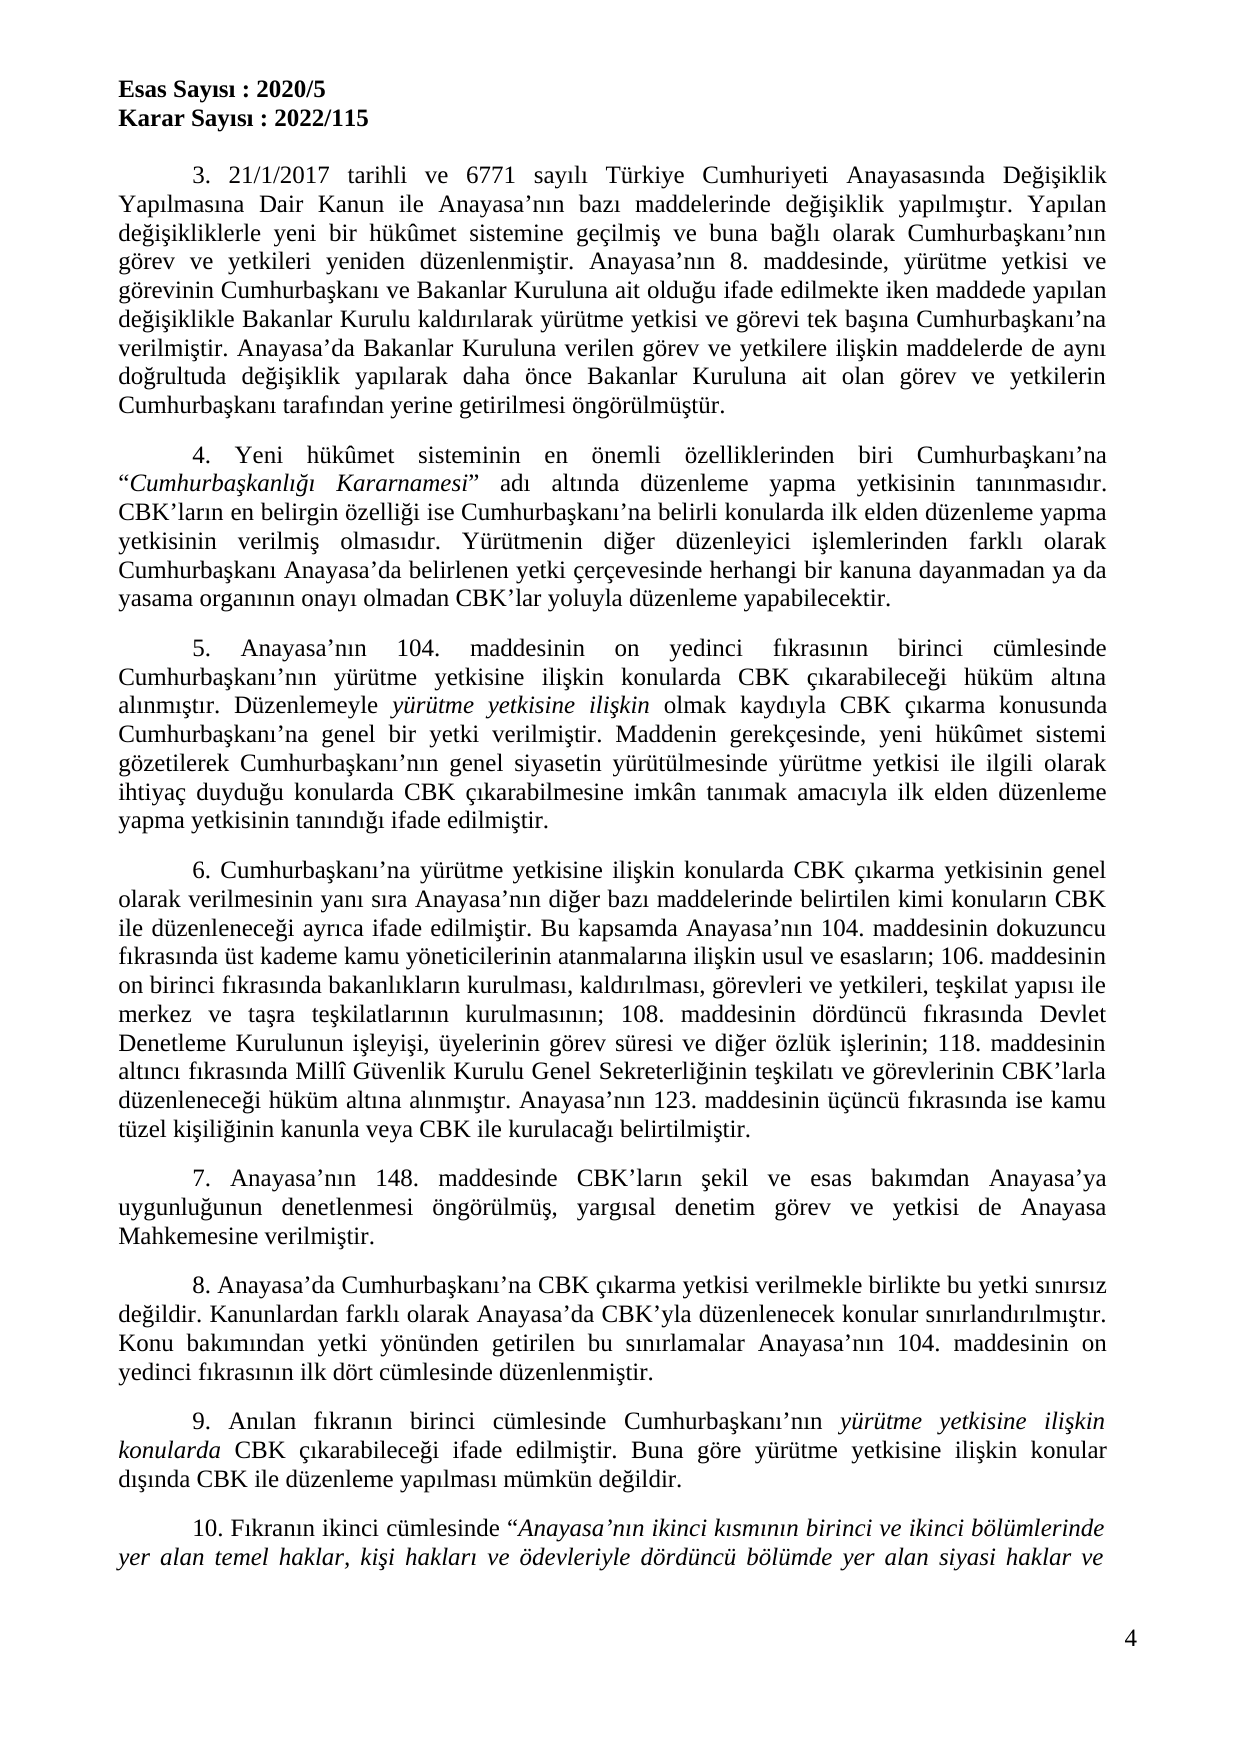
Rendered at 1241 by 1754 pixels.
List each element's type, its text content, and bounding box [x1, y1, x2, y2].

text 8. Anayasa’da Cumhurbaşkanı’na CBK çıkarma yetkisi verilmekle birlikte bu yetki sınırsız değildir. Kanunlardan farklı olarak Anayasa’da CBK’yla düzenlenecek konular sınırlandırılmıştır. Konu bakımından yetki yönünden getirilen bu sınırlamalar Anayasa’nın 104. maddesinin on yedinci fıkrasının ilk dört cümlesinde düzenlenmiştir. [118, 1271, 1107, 1386]
text 4. Yeni hükûmet sisteminin en önemli özelliklerinden biri Cumhurbaşkanı’na “Cumhurbaşkanlığı Kararnamesi” adı altında düzenleme yapma yetkisinin tanınmasıdır. CBK’ların en belirgin özelliği ise Cumhurbaşkanı’na belirli konularda ilk elden düzenleme yapma yetkisinin verilmiş olmasıdır. Yürütmenin diğer düzenleyici işlemlerinden farklı olarak Cumhurbaşkanı Anayasa’da belirlenen yetki çerçevesinde herhangi bir kanuna dayanmadan ya da yasama organının onayı olmadan CBK’lar yoluyla düzenleme yapabilecektir. [118, 440, 1107, 612]
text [118, 1513, 1107, 1571]
text 3. 21/1/2017 tarihli ve 6771 sayılı Türkiye Cumhuriyeti Anayasasında Değişiklik Yapılmasına Dair Kanun ile Anayasa’nın bazı maddelerinde değişiklik yapılmıştır. Yapılan değişikliklerle yeni bir hükûmet sistemine geçilmiş ve buna bağlı olarak Cumhurbaşkanı’nın görev ve yetkileri yeniden düzenlenmiştir. Anayasa’nın 8. maddesinde, yürütme yetkisi ve görevinin Cumhurbaşkanı ve Bakanlar Kuruluna ait olduğu ifade edilmekte iken maddede yapılan değişiklikle Bakanlar Kurulu kaldırılarak yürütme yetkisi ve görevi tek başına Cumhurbaşkanı’na verilmiştir. Anayasa’da Bakanlar Kuruluna verilen görev ve yetkilere ilişkin maddelerde de aynı doğrultuda değişiklik yapılarak daha önce Bakanlar Kuruluna ait olan görev ve yetkilerin Cumhurbaşkanı tarafından yerine getirilmesi öngörülmüştür. [118, 160, 1107, 419]
text 6. Cumhurbaşkanı’na yürütme yetkisine ilişkin konularda CBK çıkarma yetkisinin genel olarak verilmesinin yanı sıra Anayasa’nın diğer bazı maddelerinde belirtilen kimi konuların CBK ile düzenleneceği ayrıca ifade edilmiştir. Bu kapsamda Anayasa’nın 104. maddesinin dokuzuncu fıkrasında üst kademe kamu yöneticilerinin atanmalarına ilişkin usul ve esasların; 106. maddesinin on birinci fıkrasında bakanlıkların kurulması, kaldırılması, görevleri ve yetkileri, teşkilat yapısı ile merkez ve taşra teşkilatlarının kurulmasının; 108. maddesinin dördüncü fıkrasında Devlet Denetleme Kurulunun işleyişi, üyelerinin görev süresi ve diğer özlük işlerinin; 118. maddesinin altıncı fıkrasında Millî Güvenlik Kurulu Genel Sekreterliğinin teşkilatı ve görevlerinin CBK’larla düzenleneceği hüküm altına alınmıştır. Anayasa’nın 123. maddesinin üçüncü fıkrasında ise kamu tüzel kişiliğinin kanunla veya CBK ile kurulacağı belirtilmiştir. [118, 855, 1107, 1143]
text 5. Anayasa’nın 104. maddesinin on yedinci fıkrasının birinci cümlesinde Cumhurbaşkanı’nın yürütme yetkisine ilişkin konularda CBK çıkarabileceği hüküm altına alınmıştır. Düzenlemeyle yürütme yetkisine ilişkin olmak kaydıyla CBK çıkarma konusunda Cumhurbaşkanı’na genel bir yetki verilmiştir. Maddenin gerekçesinde, yeni hükûmet sistemi gözetilerek Cumhurbaşkanı’nın genel siyasetin yürütülmesinde yürütme yetkisi ile ilgili olarak ihtiyaç duyduğu konularda CBK çıkarabilmesine imkân tanımak amacıyla ilk elden düzenleme yapma yetkisinin tanındığı ifade edilmiştir. [118, 633, 1107, 834]
text 9. Anılan fıkranın birinci cümlesinde Cumhurbaşkanı’nın yürütme yetkisine ilişkin konularda CBK çıkarabileceği ifade edilmiştir. Buna göre yürütme yetkisine ilişkin konular dışında CBK ile düzenleme yapılması mümkün değildir. [118, 1406, 1107, 1493]
text 7. Anayasa’nın 148. maddesinde CBK’ların şekil ve esas bakımdan Anayasa’ya uygunluğunun denetlenmesi öngörülmüş, yargısal denetim görev ve yetkisi de Anayasa Mahkemesine verilmiştir. [118, 1163, 1107, 1250]
